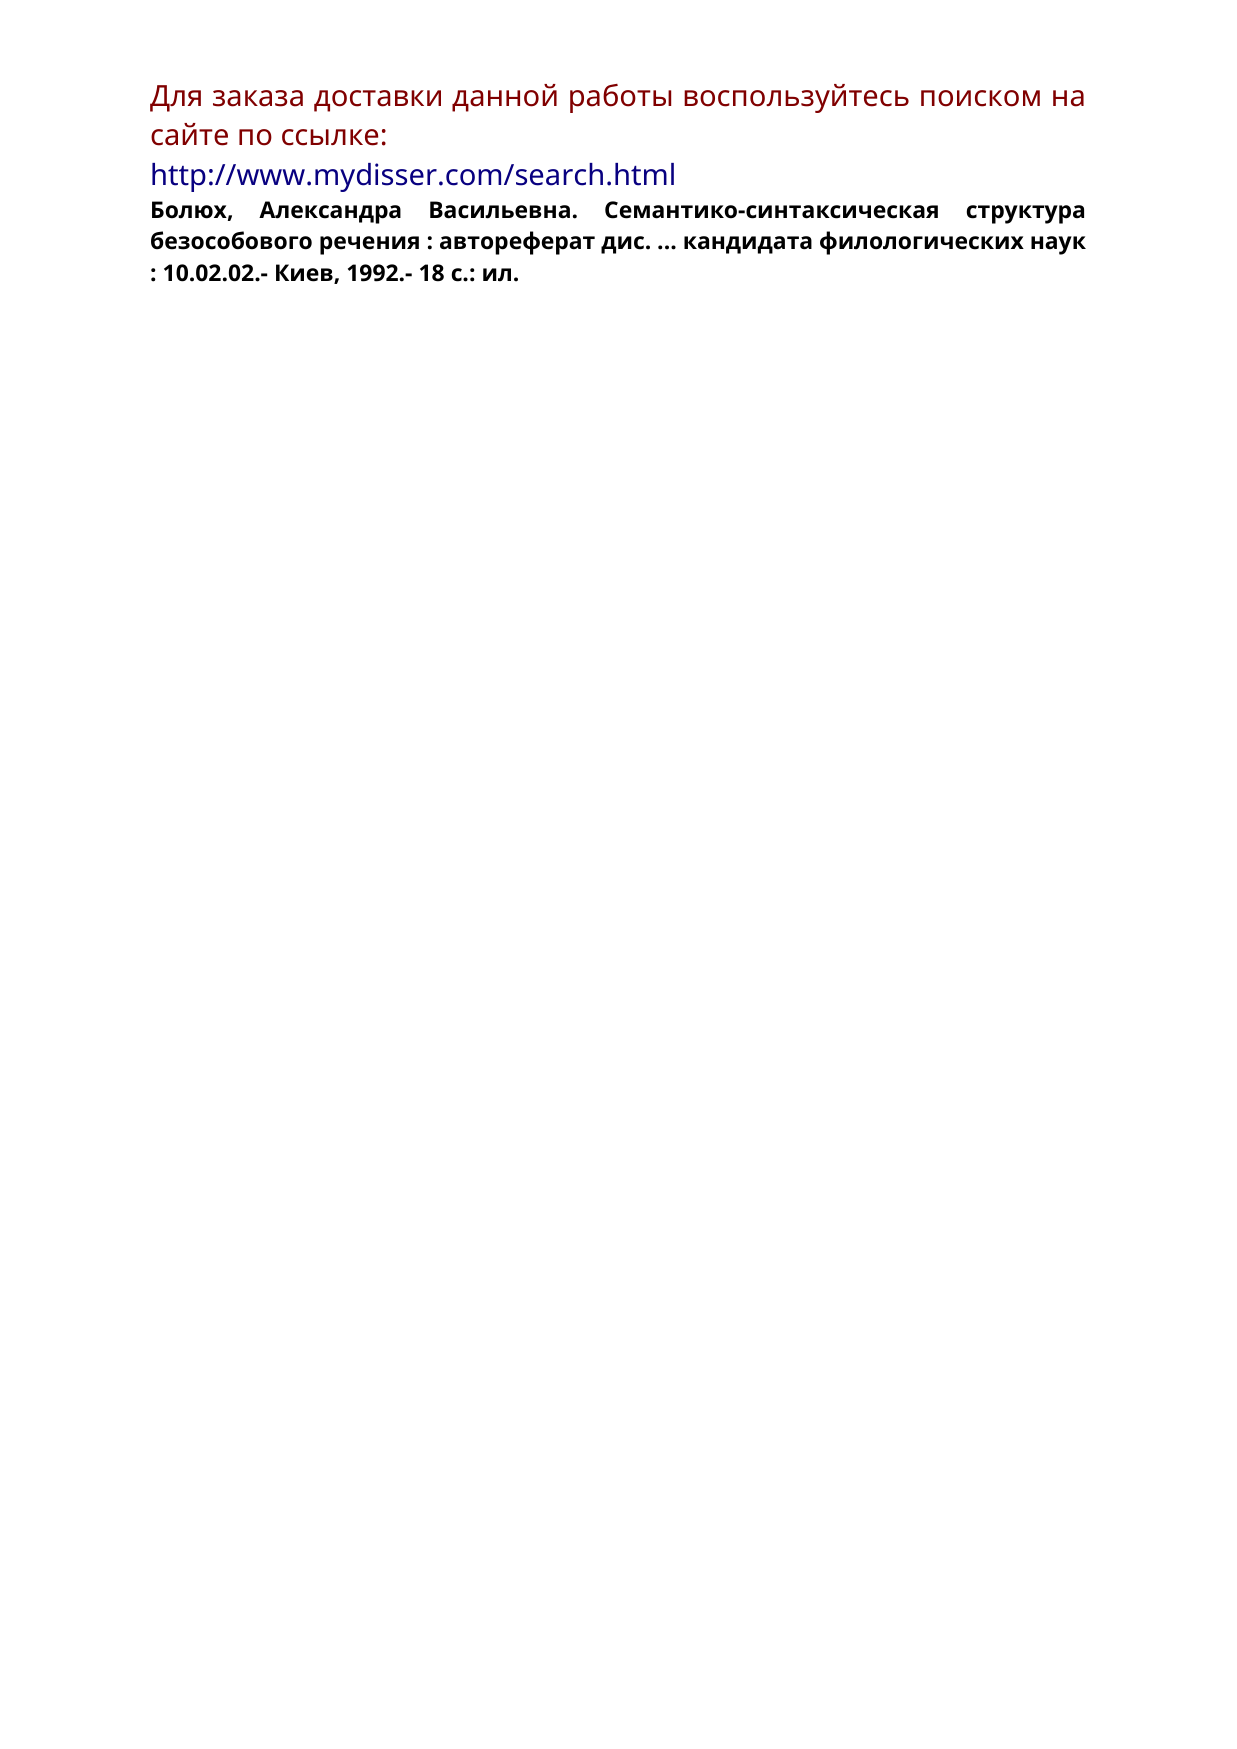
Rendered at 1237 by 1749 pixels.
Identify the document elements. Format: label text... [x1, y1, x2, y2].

text Болюх, Александра Васильевна. Семантико-синтаксическая структура безособового речения : автореферат дис. ... кандидата филологических наук : 10.02.02.- Киев, 1992.- 18 с.: ил. [150, 194, 1086, 288]
